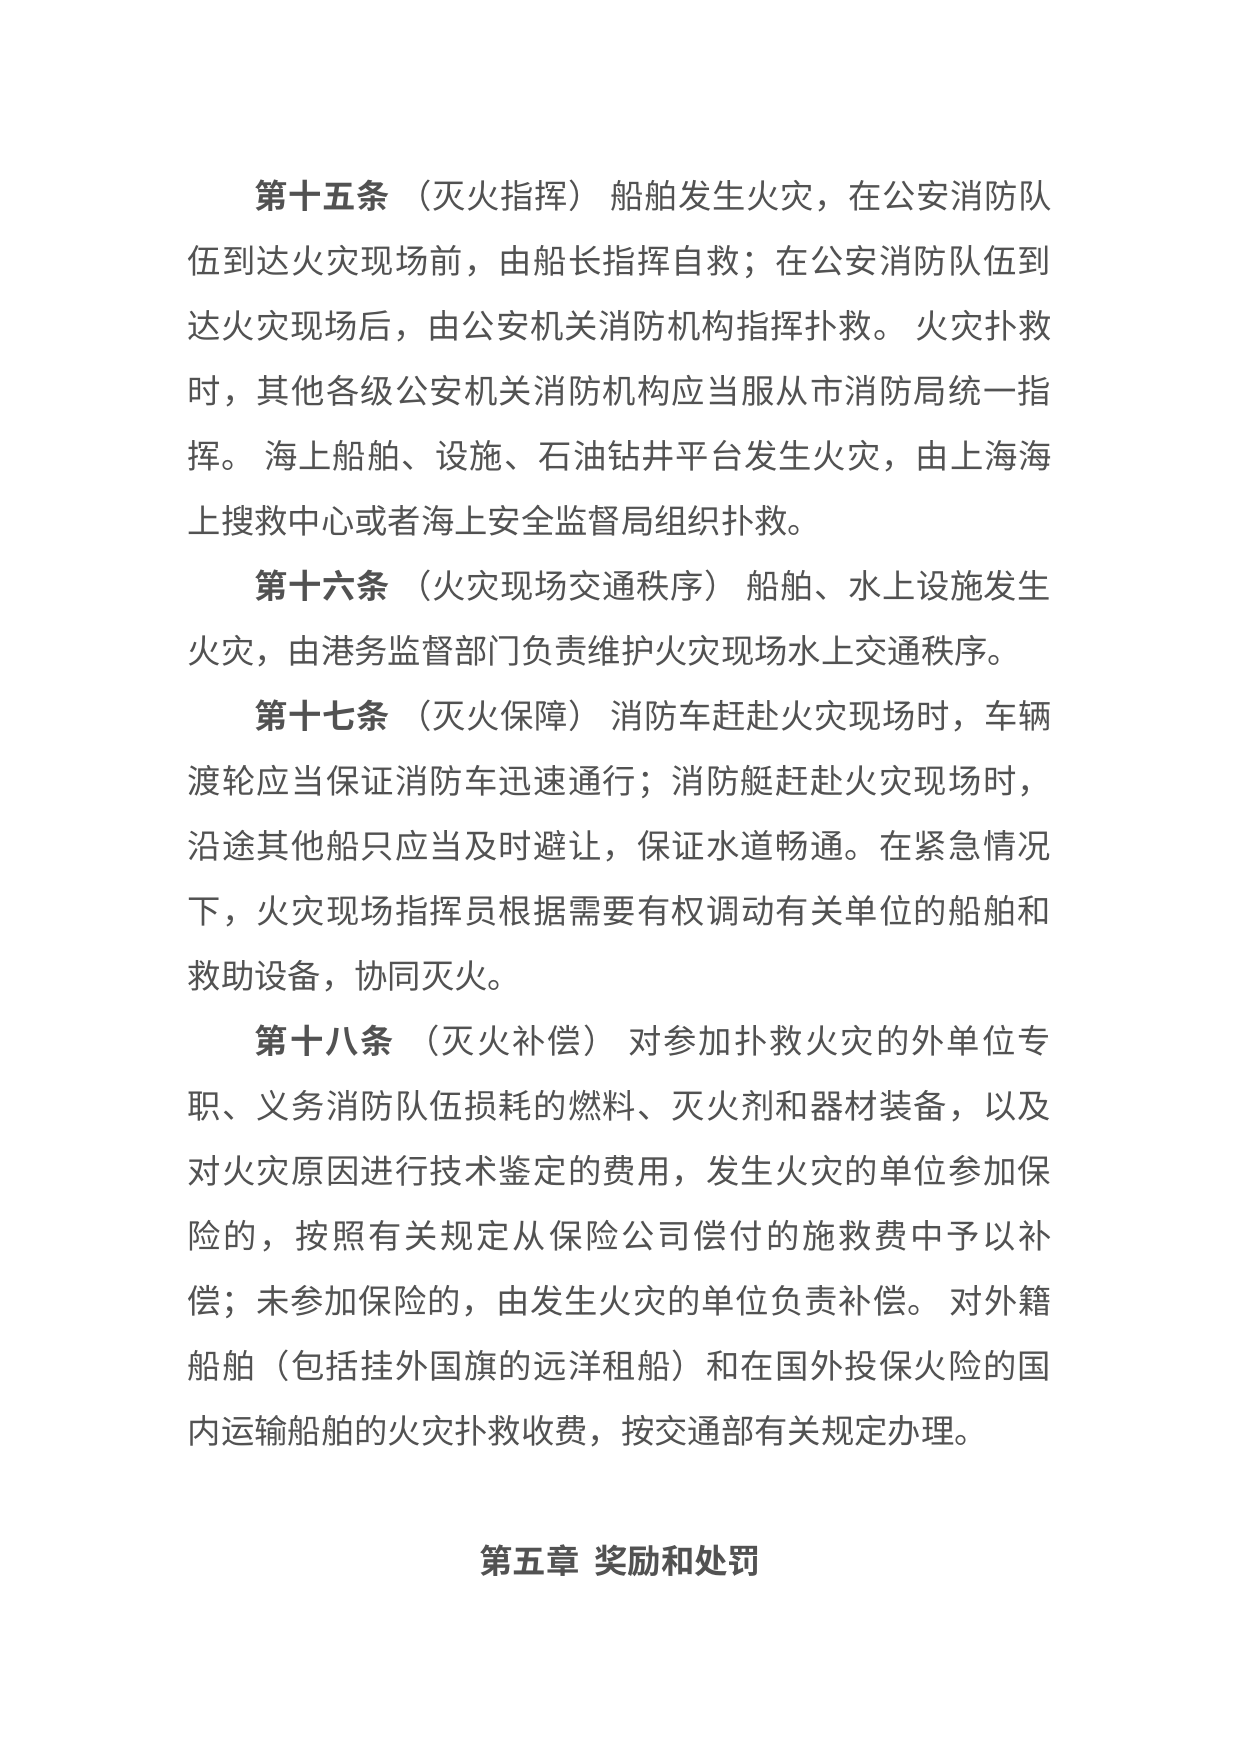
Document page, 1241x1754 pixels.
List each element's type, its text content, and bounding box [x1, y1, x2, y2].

list 第五章 奖励和处罚 [187, 1527, 1053, 1592]
list 第十八条 （灭火补偿） 对参加扑救火灾的外单位专职、义务消防队伍损耗的燃料、灭火剂和器材装备，以及对火灾原因进行技术鉴定的费用，发生火灾的单位参加保险的，按照有关规定从保险公司偿付的施救费中予以补偿；未参加保险的，由发生火灾的单位负责补偿。 对外籍船舶（包括挂外国旗的远洋租船）和在国外投保火险的国内运输船舶的火灾扑救收费，按交通部有关规定办理。 [187, 1007, 1053, 1462]
list 第十七条 （灭火保障） 消防车赶赴火灾现场时，车辆渡轮应当保证消防车迅速通行；消防艇赶赴火灾现场时，沿途其他船只应当及时避让，保证水道畅通。在紧急情况下，火灾现场指挥员根据需要有权调动有关单位的船舶和救助设备，协同灭火。 [187, 682, 1053, 1007]
list 第十五条 （灭火指挥） 船舶发生火灾，在公安消防队伍到达火灾现场前，由船长指挥自救；在公安消防队伍到达火灾现场后，由公安机关消防机构指挥扑救。 火灾扑救时，其他各级公安机关消防机构应当服从市消防局统一指挥。 海上船舶、设施、石油钻井平台发生火灾，由上海海上搜救中心或者海上安全监督局组织扑救。 [187, 162, 1053, 552]
list 第十六条 （火灾现场交通秩序） 船舶、水上设施发生火灾，由港务监督部门负责维护火灾现场水上交通秩序。 [187, 552, 1053, 682]
